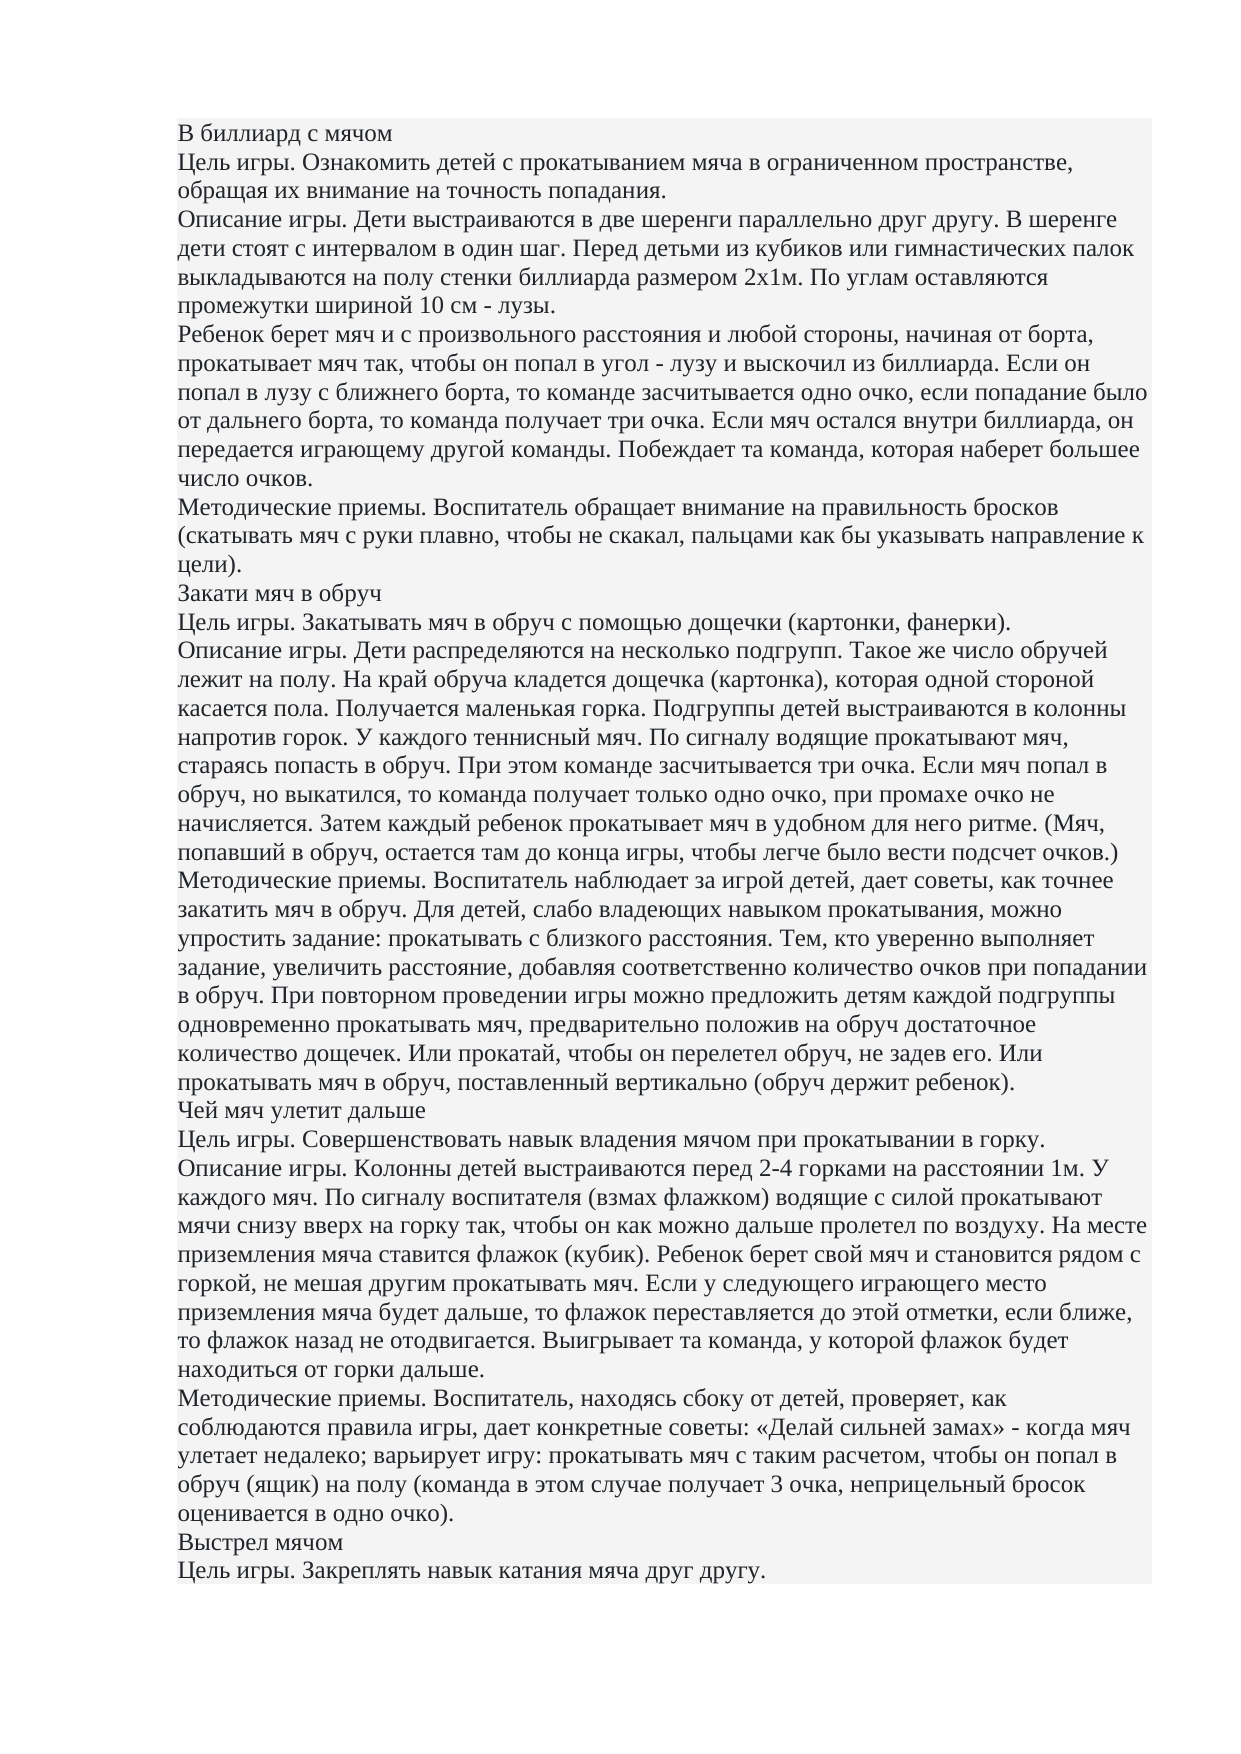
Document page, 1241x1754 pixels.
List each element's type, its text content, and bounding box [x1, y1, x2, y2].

text Методические приемы. Воспитатель, находясь сбоку от детей, проверяет, как соблюдаются правила игры, дает конкретные советы: «Делай сильней замах» - когда мяч улетает недалеко; варьирует игру: прокатывать мяч с таким расчетом, чтобы он попал в обруч (ящик) на полу (команда в этом случае получает 3 очка, неприцельный бросок оценивается в одно очко). [177, 1383, 1152, 1527]
text Цель игры. Совершенствовать навык владения мячом при прокатывании в горку. [177, 1124, 1152, 1153]
text Методические приемы. Воспитатель наблюдает за игрой детей, дает советы, как точнее закатить мяч в обруч. Для детей, слабо владеющих навыком прокатывания, можно упростить задание: прокатывать с близкого расстояния. Тем, кто уверенно выполняет задание, увеличить расстояние, добавляя соответственно количество очков при попадании в обруч. При повторном проведении игры можно предложить детям каждой подгруппы одновременно прокатывать мяч, предварительно положив на обруч достаточное количество дощечек. Или прокатай, чтобы он перелетел обруч, не задев его. Или прокатывать мяч в обруч, поставленный вертикально (обруч держит ребенок). [177, 866, 1152, 1096]
text Выстрел мячом [177, 1527, 1152, 1556]
text Ребенок берет мяч и с произвольного расстояния и любой стороны, начиная от борта, прокатывает мяч так, чтобы он попал в угол - лузу и выскочил из биллиарда. Если он попал в лузу с ближнего борта, то команде засчитывается одно очко, если попадание было от дальнего борта, то команда получает три очка. Если мяч остался внутри биллиарда, он передается играющему другой команды. Побеждает та команда, которая наберет большее число очков. [177, 319, 1152, 492]
text Цель игры. Закреплять навык катания мяча друг другу. [177, 1556, 1152, 1584]
text Методические приемы. Воспитатель обращает внимание на правильность бросков (скатывать мяч с руки плавно, чтобы не скакал, пальцами как бы указывать направление к цели). [177, 492, 1152, 578]
text Описание игры. Дети выстраиваются в две шеренги параллельно друг другу. В шеренге дети стоят с интервалом в один шаг. Перед детьми из кубиков или гимнастических палок выкладываются на полу стенки биллиарда размером 2x1м. По углам оставляются промежутки шириной 10 см - лузы. [177, 204, 1152, 319]
text Описание игры. Дети распределяются на несколько подгрупп. Такое же число обручей лежит на полу. На край обруча кладется дощечка (картонка), которая одной стороной касается пола. Получается маленькая горка. Подгруппы детей выстраиваются в колонны напротив горок. У каждого теннисный мяч. По сигналу водящие прокатывают мяч, стараясь попасть в обруч. При этом команде засчитывается три очка. Если мяч попал в обруч, но выкатился, то команда получает только одно очко, при промахе очко не начисляется. Затем каждый ребенок прокатывает мяч в удобном для него ритме. (Мяч, попавший в обруч, остается там до конца игры, чтобы легче было вести подсчет очков.) [177, 636, 1152, 866]
text Цель игры. Закатывать мяч в обруч с помощью дощечки (картонки, фанерки). [177, 607, 1152, 636]
text Описание игры. Колонны детей выстраиваются перед 2-4 горками на расстоянии 1м. У каждого мяч. По сигналу воспитателя (взмах флажком) водящие с силой прокатывают мячи снизу вверх на горку так, чтобы он как можно дальше пролетел по воздуху. На месте приземления мяча ставится флажок (кубик). Ребенок берет свой мяч и становится рядом с горкой, не мешая другим прокатывать мяч. Если у следующего играющего место приземления мяча будет дальше, то флажок переставляется до этой отметки, если ближе, то флажок назад не отодвигается. Выигрывает та команда, у которой флажок будет находиться от горки дальше. [177, 1153, 1152, 1383]
text Закати мяч в обруч [177, 578, 1152, 607]
text Цель игры. Ознакомить детей с прокатыванием мяча в ограниченном пространстве, обращая их внимание на точность попадания. [177, 147, 1152, 204]
text В биллиард с мячом [177, 118, 1152, 147]
text Чей мяч улетит дальше [177, 1096, 1152, 1124]
